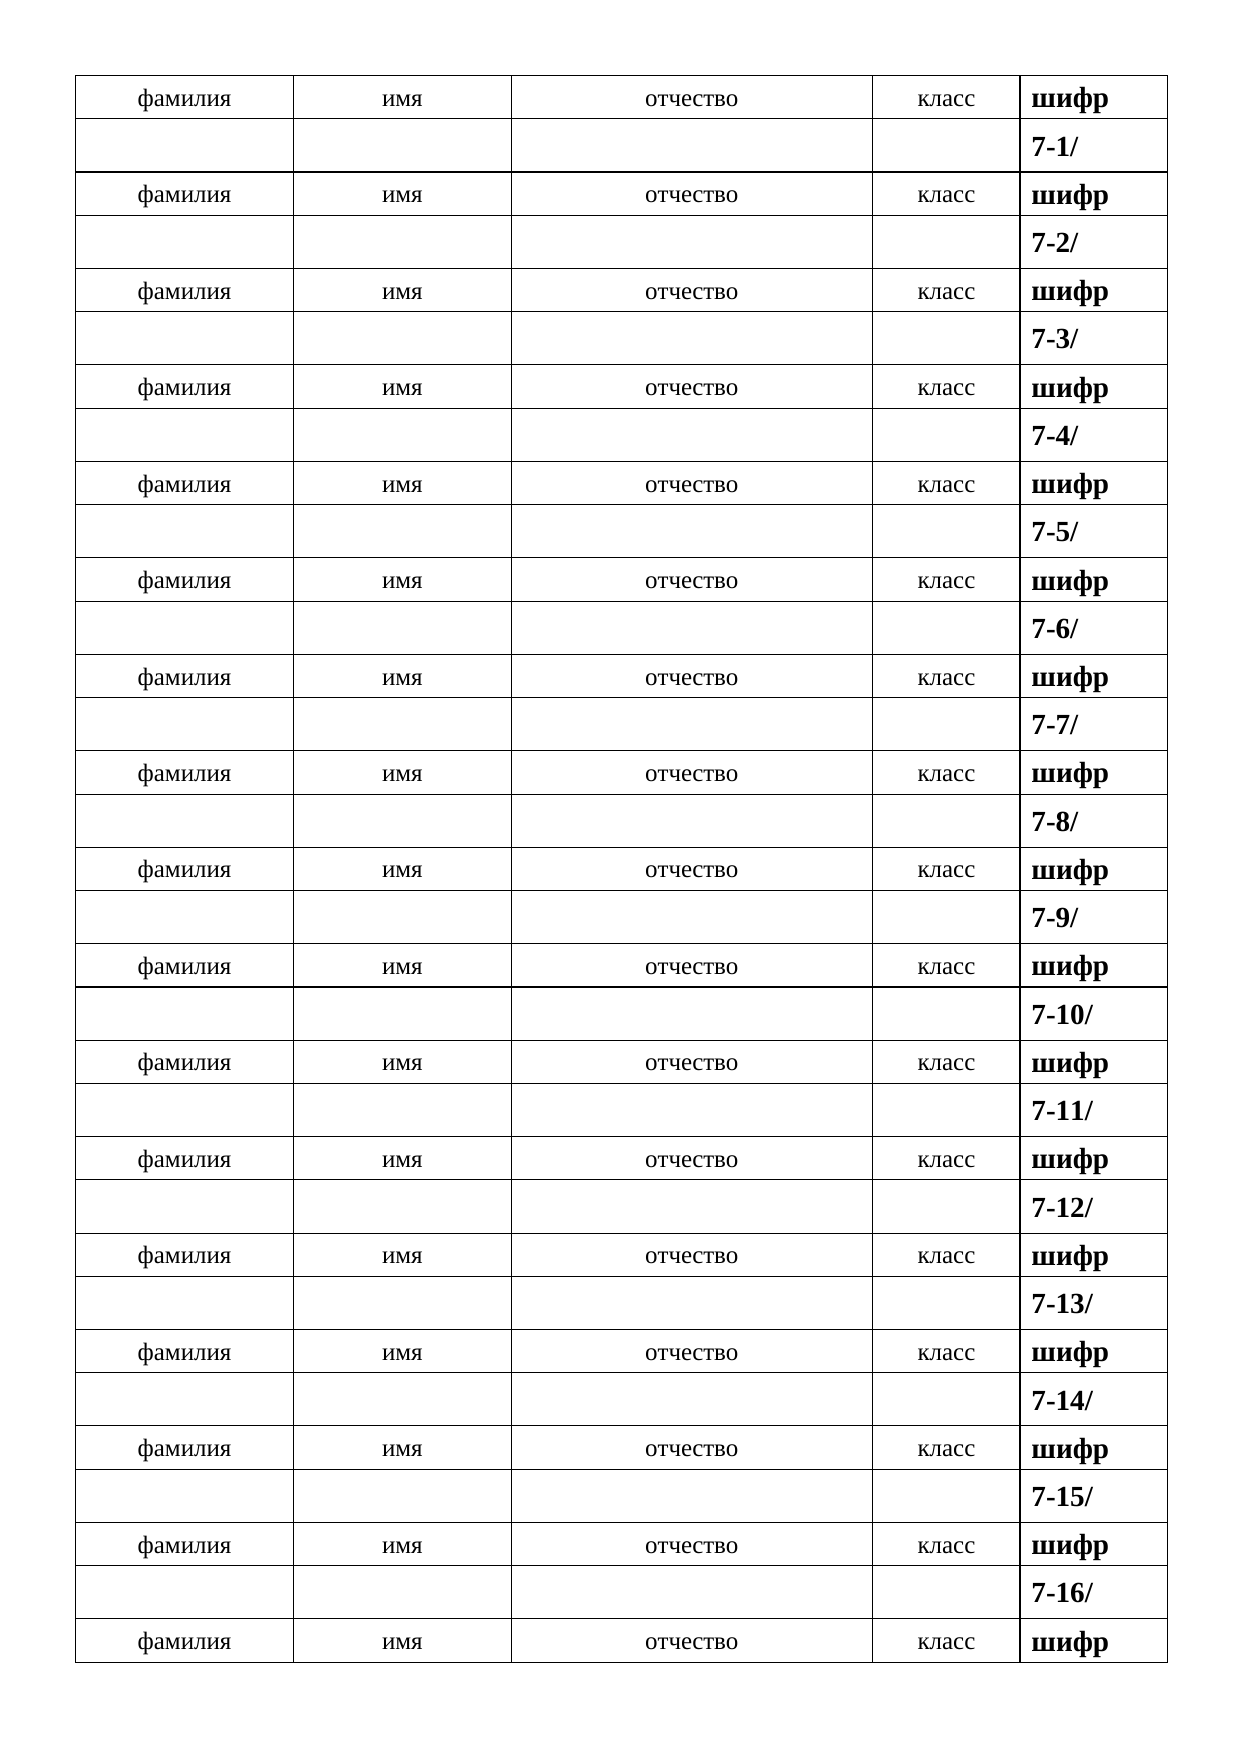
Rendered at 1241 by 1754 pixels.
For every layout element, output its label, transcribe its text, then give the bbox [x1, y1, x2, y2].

table_cell класс [873, 269, 1019, 311]
table_cell 7-3/ [1021, 312, 1167, 364]
table_cell шифр [1021, 558, 1167, 601]
table_cell имя [294, 462, 511, 504]
table_cell фамилия [76, 1426, 293, 1469]
table_cell класс [873, 1234, 1019, 1276]
table_cell [294, 988, 511, 1039]
table_cell класс [873, 944, 1019, 986]
table_cell [294, 119, 511, 171]
table_cell класс [873, 1330, 1019, 1372]
table_header фамилия [76, 76, 293, 118]
table_cell класс [873, 173, 1019, 215]
table_cell отчество [512, 848, 872, 890]
table_cell [512, 216, 872, 268]
table_cell [294, 1277, 511, 1329]
table_cell класс [873, 1137, 1019, 1179]
table_cell фамилия [76, 655, 293, 697]
table_cell 7-2/ [1021, 216, 1167, 268]
table_cell фамилия [76, 848, 293, 890]
table_cell [294, 1470, 511, 1522]
table_cell фамилия [76, 1137, 293, 1179]
table_cell имя [294, 558, 511, 601]
table_cell 7-5/ [1021, 505, 1167, 557]
table_header шифр [1021, 76, 1167, 118]
table_cell 7-8/ [1021, 795, 1167, 847]
table_cell [294, 698, 511, 750]
table_cell шифр [1021, 1523, 1167, 1565]
table_cell 7-16/ [1021, 1566, 1167, 1618]
table_cell [294, 312, 511, 364]
table_cell фамилия [76, 365, 293, 408]
table_cell шифр [1021, 655, 1167, 697]
table_cell 7-6/ [1021, 602, 1167, 654]
table_cell класс [873, 1523, 1019, 1565]
table_cell [76, 698, 293, 750]
table_cell отчество [512, 462, 872, 504]
table_cell имя [294, 173, 511, 215]
table_cell фамилия [76, 944, 293, 986]
table_cell [512, 1277, 872, 1329]
table_cell [873, 795, 1019, 847]
table_cell [76, 312, 293, 364]
table_cell [76, 505, 293, 557]
table_cell [294, 409, 511, 461]
table_cell [873, 216, 1019, 268]
table_cell 7-9/ [1021, 891, 1167, 943]
table_cell 7-7/ [1021, 698, 1167, 750]
table_cell шифр [1021, 1041, 1167, 1083]
table_cell [512, 505, 872, 557]
table_cell шифр [1021, 848, 1167, 890]
table_cell класс [873, 1041, 1019, 1083]
table_cell имя [294, 269, 511, 311]
table_cell [294, 505, 511, 557]
table_cell отчество [512, 655, 872, 697]
table_cell [873, 312, 1019, 364]
table_cell шифр [1021, 1426, 1167, 1469]
table_cell класс [873, 462, 1019, 504]
table_cell [294, 795, 511, 847]
table_cell [873, 1566, 1019, 1618]
table_cell [76, 1566, 293, 1618]
table_cell имя [294, 1426, 511, 1469]
table_cell класс [873, 1426, 1019, 1469]
table_cell [76, 119, 293, 171]
table_cell отчество [512, 1041, 872, 1083]
table_cell имя [294, 1330, 511, 1372]
table_cell [873, 988, 1019, 1039]
table_cell [294, 891, 511, 943]
table_cell 7-13/ [1021, 1277, 1167, 1329]
table_cell [294, 1180, 511, 1232]
table_cell [512, 988, 872, 1039]
table_cell фамилия [76, 173, 293, 215]
table_cell 7-10/ [1021, 988, 1167, 1039]
table_cell класс [873, 1619, 1019, 1662]
table_cell отчество [512, 1523, 872, 1565]
table_cell 7-11/ [1021, 1084, 1167, 1136]
table_cell [873, 119, 1019, 171]
table_cell имя [294, 655, 511, 697]
table_cell 7-1/ [1021, 119, 1167, 171]
table_cell класс [873, 558, 1019, 601]
table_cell [76, 602, 293, 654]
table_cell [76, 216, 293, 268]
table_cell фамилия [76, 751, 293, 793]
table_cell класс [873, 848, 1019, 890]
table_cell [294, 602, 511, 654]
table_cell 7-12/ [1021, 1180, 1167, 1232]
table_cell шифр [1021, 269, 1167, 311]
table_cell шифр [1021, 1234, 1167, 1276]
table_cell имя [294, 365, 511, 408]
table_cell [512, 698, 872, 750]
table_cell фамилия [76, 558, 293, 601]
table_cell [512, 119, 872, 171]
table_cell [76, 1373, 293, 1425]
table_cell [76, 1180, 293, 1232]
table_cell фамилия [76, 1234, 293, 1276]
table_cell [76, 1470, 293, 1522]
table_cell отчество [512, 269, 872, 311]
table_cell имя [294, 1234, 511, 1276]
table_cell имя [294, 1619, 511, 1662]
table_cell [512, 1084, 872, 1136]
table_cell [294, 1084, 511, 1136]
table_header отчество [512, 76, 872, 118]
table_cell класс [873, 365, 1019, 408]
table_cell отчество [512, 1426, 872, 1469]
table_cell [76, 409, 293, 461]
table_cell 7-15/ [1021, 1470, 1167, 1522]
table_cell [512, 1180, 872, 1232]
table_cell шифр [1021, 173, 1167, 215]
table_cell отчество [512, 1234, 872, 1276]
table_cell отчество [512, 1619, 872, 1662]
table_cell [294, 216, 511, 268]
table_cell шифр [1021, 462, 1167, 504]
table_cell имя [294, 944, 511, 986]
table_cell имя [294, 1523, 511, 1565]
table_cell [512, 795, 872, 847]
table_cell фамилия [76, 1523, 293, 1565]
table_cell класс [873, 751, 1019, 793]
table_cell [512, 602, 872, 654]
table_cell отчество [512, 944, 872, 986]
table_cell [76, 891, 293, 943]
table_cell отчество [512, 365, 872, 408]
table_cell [76, 795, 293, 847]
table_cell [873, 409, 1019, 461]
table_cell [512, 1470, 872, 1522]
table_cell [512, 1373, 872, 1425]
table_cell [512, 891, 872, 943]
table_cell [76, 988, 293, 1039]
table_cell [873, 698, 1019, 750]
table_cell 7-4/ [1021, 409, 1167, 461]
table_cell [76, 1084, 293, 1136]
table_header класс [873, 76, 1019, 118]
table_cell [294, 1566, 511, 1618]
table_cell 7-14/ [1021, 1373, 1167, 1425]
table_cell шифр [1021, 751, 1167, 793]
table_cell [873, 1084, 1019, 1136]
table_cell имя [294, 1041, 511, 1083]
table_cell отчество [512, 173, 872, 215]
table_cell [294, 1373, 511, 1425]
table_cell [76, 1277, 293, 1329]
table_cell [873, 1470, 1019, 1522]
table_cell шифр [1021, 365, 1167, 408]
table_cell [873, 1277, 1019, 1329]
table_cell отчество [512, 558, 872, 601]
table_cell имя [294, 751, 511, 793]
table_cell [512, 312, 872, 364]
table_cell фамилия [76, 1041, 293, 1083]
table_cell шифр [1021, 1137, 1167, 1179]
table_cell [512, 409, 872, 461]
table_cell отчество [512, 1330, 872, 1372]
table_cell фамилия [76, 1330, 293, 1372]
table_cell [873, 1373, 1019, 1425]
table_cell шифр [1021, 1619, 1167, 1662]
table_cell [873, 1180, 1019, 1232]
table_cell [512, 1566, 872, 1618]
table_cell [873, 602, 1019, 654]
table_cell шифр [1021, 944, 1167, 986]
table_cell фамилия [76, 269, 293, 311]
table_cell фамилия [76, 1619, 293, 1662]
table_cell имя [294, 848, 511, 890]
table_cell шифр [1021, 1330, 1167, 1372]
table_cell отчество [512, 1137, 872, 1179]
table_header имя [294, 76, 511, 118]
table_cell отчество [512, 751, 872, 793]
table_cell имя [294, 1137, 511, 1179]
table_cell класс [873, 655, 1019, 697]
table_cell [873, 891, 1019, 943]
table_cell фамилия [76, 462, 293, 504]
table_cell [873, 505, 1019, 557]
